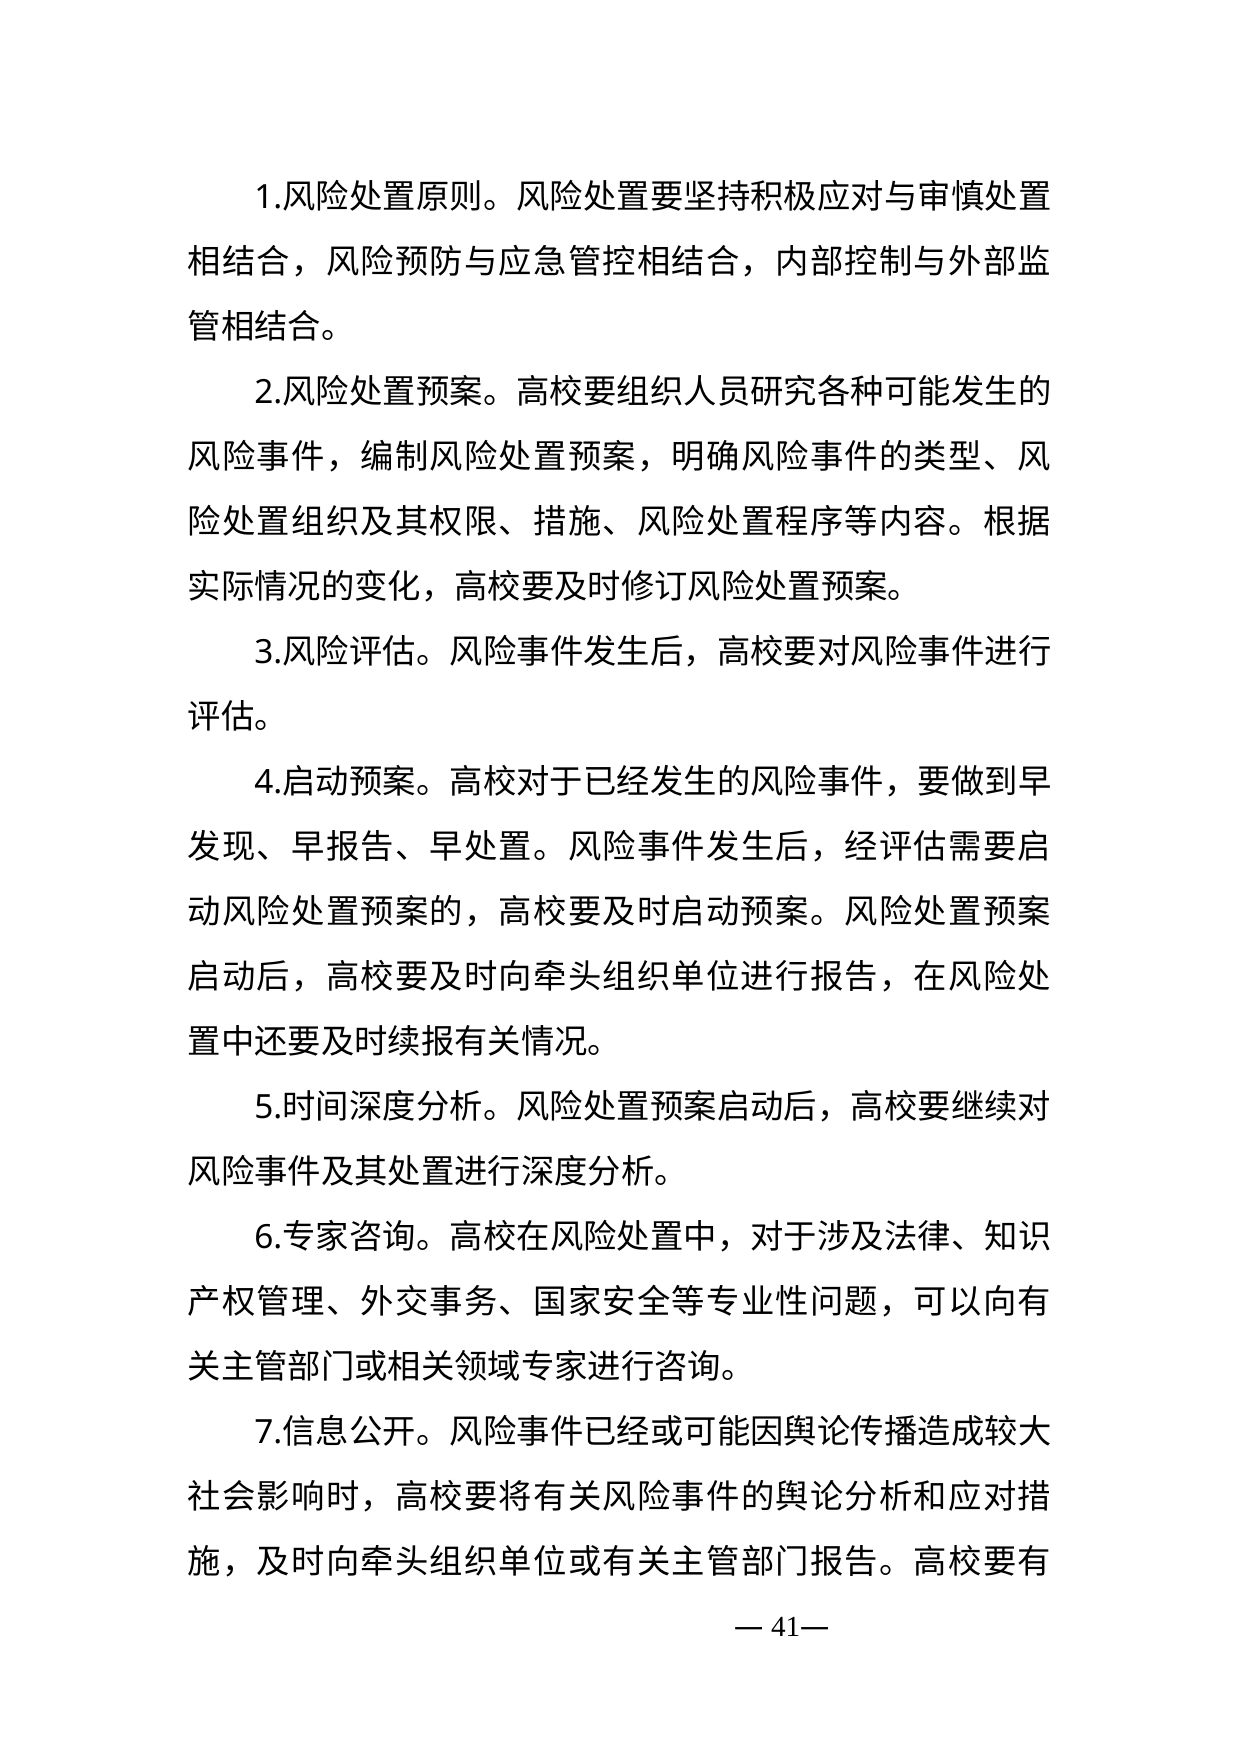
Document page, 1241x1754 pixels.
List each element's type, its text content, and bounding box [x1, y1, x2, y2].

text 5.时间深度分析。风险处置预案启动后，高校要继续对风险事件及其处置进行深度分析。 [187, 1072, 1053, 1202]
text 2.风险处置预案。高校要组织人员研究各种可能发生的风险事件，编制风险处置预案，明确风险事件的类型、风险处置组织及其权限、措施、风险处置程序等内容。根据实际情况的变化，高校要及时修订风险处置预案。 [187, 357, 1053, 617]
list 风险处置原则。风险处置要坚持积极应对与审慎处置相结合，风险预防与应急管控相结合，内部控制与外部监管相结合。 [187, 162, 1053, 357]
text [187, 1397, 1053, 1592]
text 6.专家咨询。高校在风险处置中，对于涉及法律、知识产权管理、外交事务、国家安全等专业性问题，可以向有关主管部门或相关领域专家进行咨询。 [187, 1202, 1053, 1397]
text 4.启动预案。高校对于已经发生的风险事件，要做到早发现、早报告、早处置。风险事件发生后，经评估需要启动风险处置预案的，高校要及时启动预案。风险处置预案启动后，高校要及时向牵头组织单位进行报告，在风险处置中还要及时续报有关情况。 [187, 747, 1053, 1072]
text 3.风险评估。风险事件发生后，高校要对风险事件进行评估。 [187, 617, 1053, 747]
